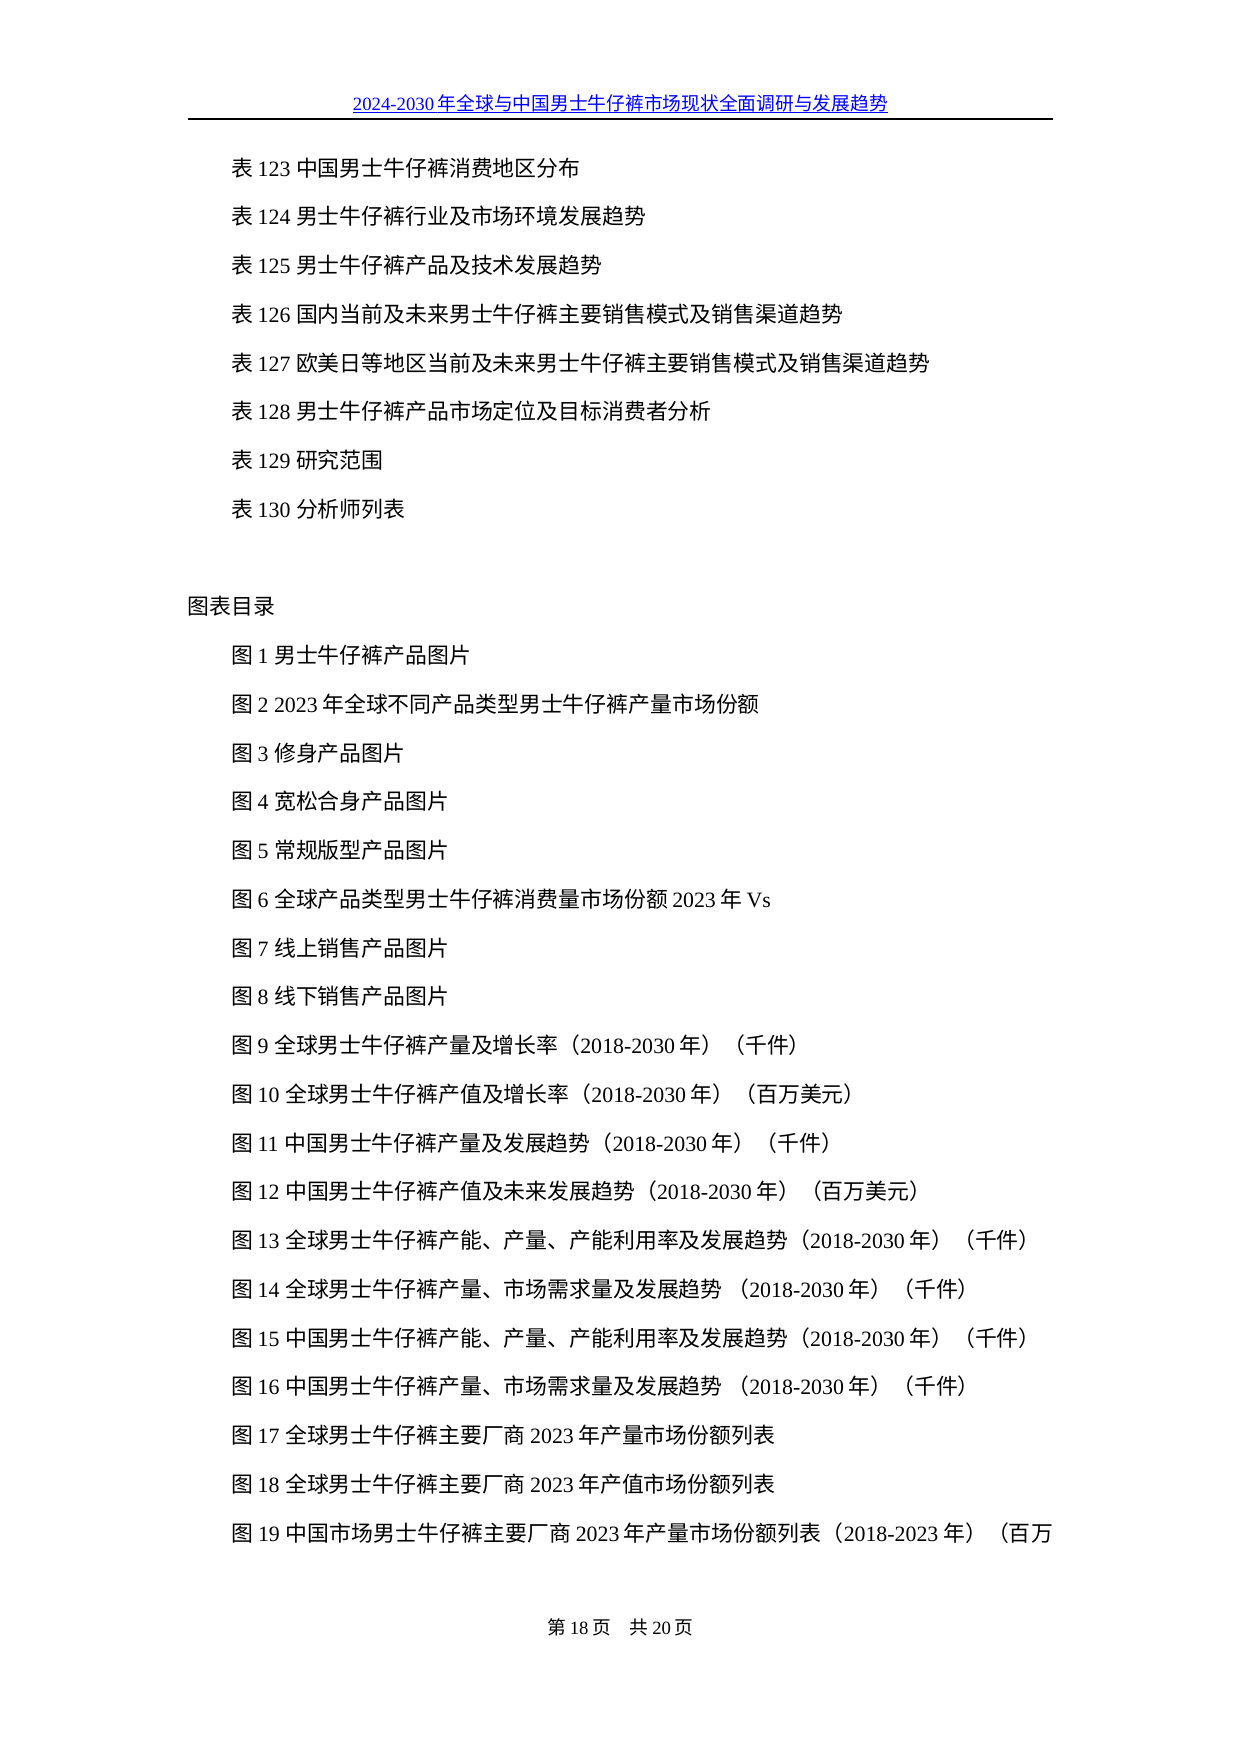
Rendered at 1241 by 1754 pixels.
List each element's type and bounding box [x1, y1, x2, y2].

text [187, 150, 1053, 1548]
